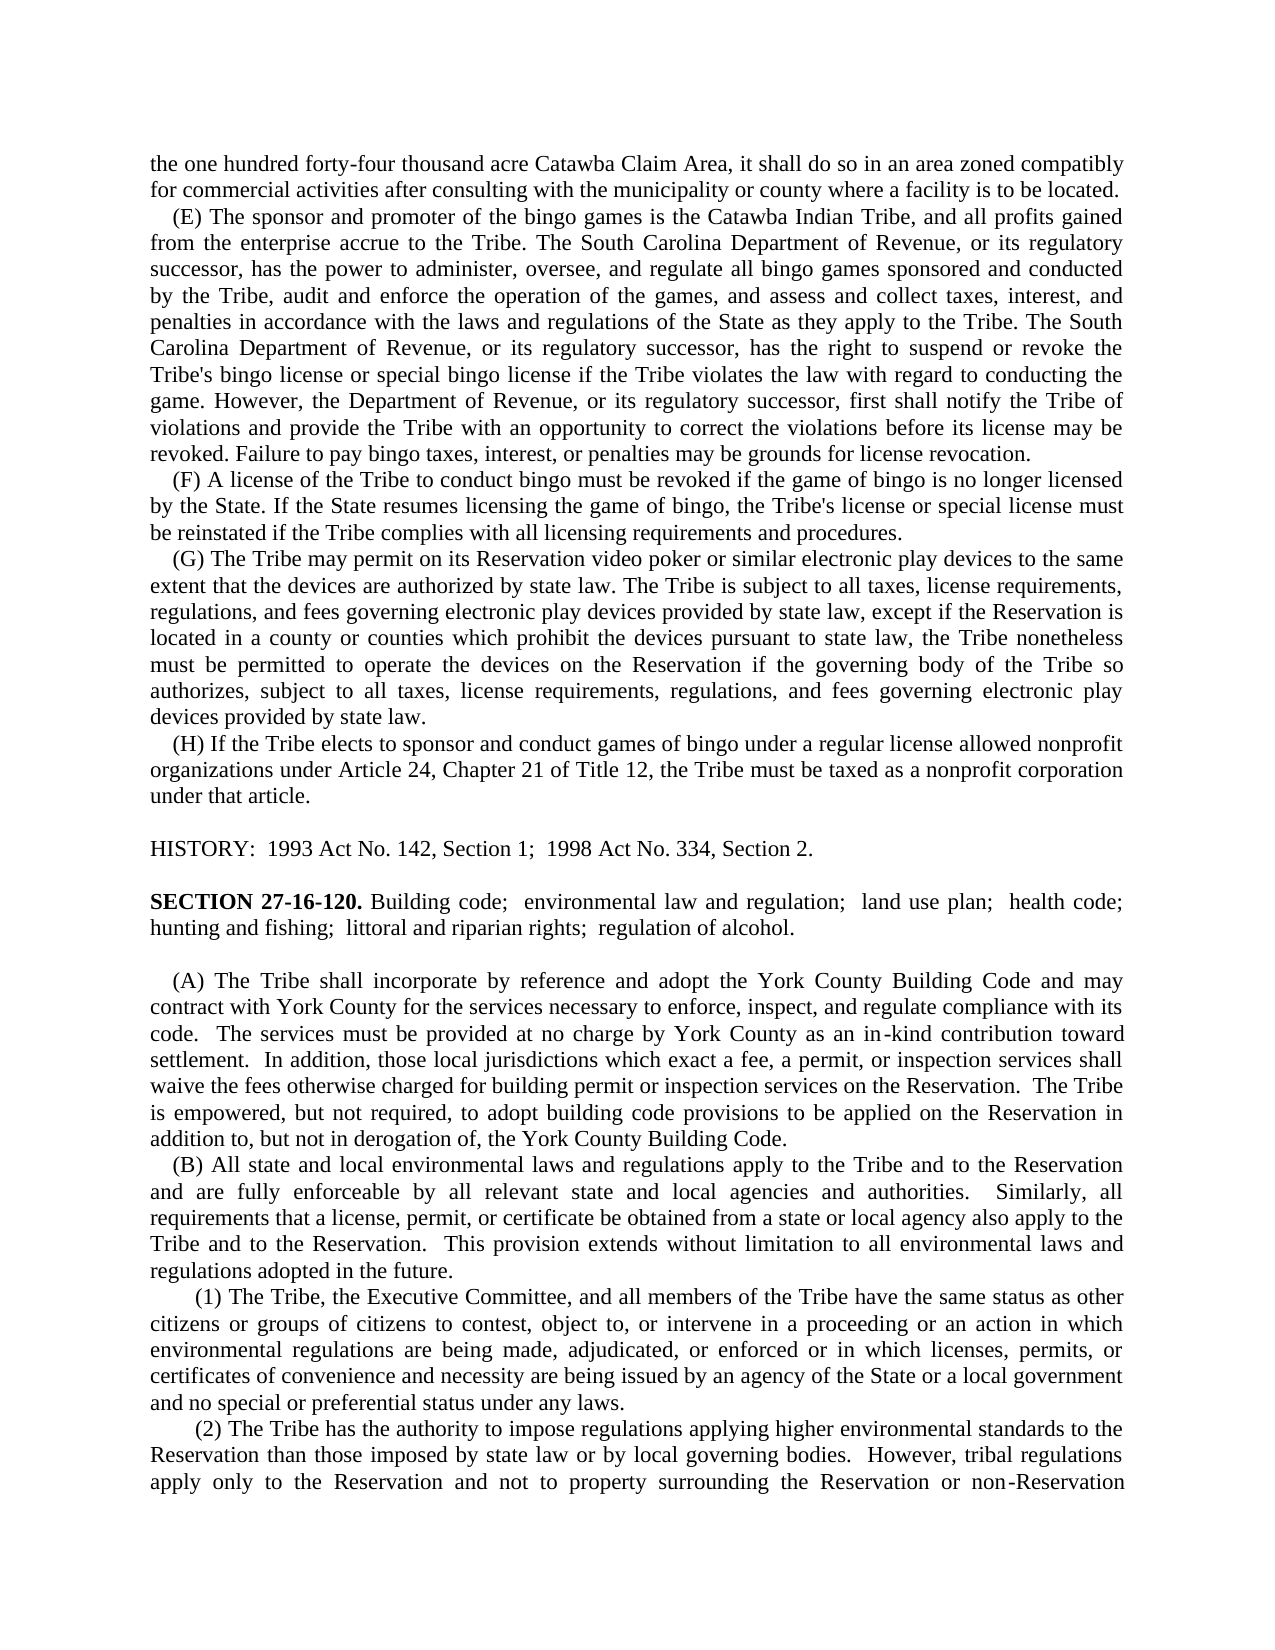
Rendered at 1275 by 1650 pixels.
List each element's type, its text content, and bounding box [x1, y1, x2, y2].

text (F) A license of the Tribe to conduct bingo must be revoked if the game of bingo is no longer licensed by the State. If the State resumes licensing the game of bingo, the Tribe's license or special license must be reinstated if the Tribe complies with all licensing requirements and procedures. [150, 466, 1125, 545]
text (B) All state and local environmental laws and regulations apply to the Tribe and to the Reservation and are fully enforceable by all relevant state and local agencies and authorities. Similarly, all requirements that a license, permit, or certificate be obtained from a state or local agency also apply to the Tribe and to the Reservation. This provision extends without limitation to all environmental laws and regulations adopted in the future. [150, 1151, 1125, 1283]
text SECTION 27-16-120. Building code; environmental law and regulation; land use plan; health code; hunting and fishing; littoral and riparian rights; regulation of alcohol. [150, 888, 1125, 941]
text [150, 1415, 1125, 1494]
text (A) The Tribe shall incorporate by reference and adopt the York County Building Code and may contract with York County for the services necessary to enforce, inspect, and regulate compliance with its code. The services must be provided at no charge by York County as an in-kind contribution toward settlement. In addition, those local jurisdictions which exact a fee, a permit, or inspection services shall waive the fees otherwise charged for building permit or inspection services on the Reservation. The Tribe is empowered, but not required, to adopt building code provisions to be applied on the Reservation in addition to, but not in derogation of, the York County Building Code. [150, 967, 1125, 1151]
text (H) If the Tribe elects to sponsor and conduct games of bingo under a regular license allowed nonprofit organizations under Article 24, Chapter 21 of Title 12, the Tribe must be taxed as a nonprofit corporation under that article. [150, 730, 1125, 809]
text (G) The Tribe may permit on its Reservation video poker or similar electronic play devices to the same extent that the devices are authorized by state law. The Tribe is subject to all taxes, license requirements, regulations, and fees governing electronic play devices provided by state law, except if the Reservation is located in a county or counties which prohibit the devices pursuant to state law, the Tribe nonetheless must be permitted to operate the devices on the Reservation if the governing body of the Tribe so authorizes, subject to all taxes, license requirements, regulations, and fees governing electronic play devices provided by state law. [150, 545, 1125, 730]
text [150, 150, 1125, 203]
text (1) The Tribe, the Executive Committee, and all members of the Tribe have the same status as other citizens or groups of citizens to contest, object to, or intervene in a proceeding or an action in which environmental regulations are being made, adjudicated, or enforced or in which licenses, permits, or certificates of convenience and necessity are being issued by an agency of the State or a local government and no special or preferential status under any laws. [150, 1283, 1125, 1415]
text HISTORY: 1993 Act No. 142, Section 1; 1998 Act No. 334, Section 2. [150, 835, 1125, 862]
text (E) The sponsor and promoter of the bingo games is the Catawba Indian Tribe, and all profits gained from the enterprise accrue to the Tribe. The South Carolina Department of Revenue, or its regulatory successor, has the power to administer, oversee, and regulate all bingo games sponsored and conducted by the Tribe, audit and enforce the operation of the games, and assess and collect taxes, interest, and penalties in accordance with the laws and regulations of the State as they apply to the Tribe. The South Carolina Department of Revenue, or its regulatory successor, has the right to suspend or revoke the Tribe's bingo license or special bingo license if the Tribe violates the law with regard to conducting the game. However, the Department of Revenue, or its regulatory successor, first shall notify the Tribe of violations and provide the Tribe with an opportunity to correct the violations before its license may be revoked. Failure to pay bingo taxes, interest, or penalties may be grounds for license revocation. [150, 203, 1125, 466]
